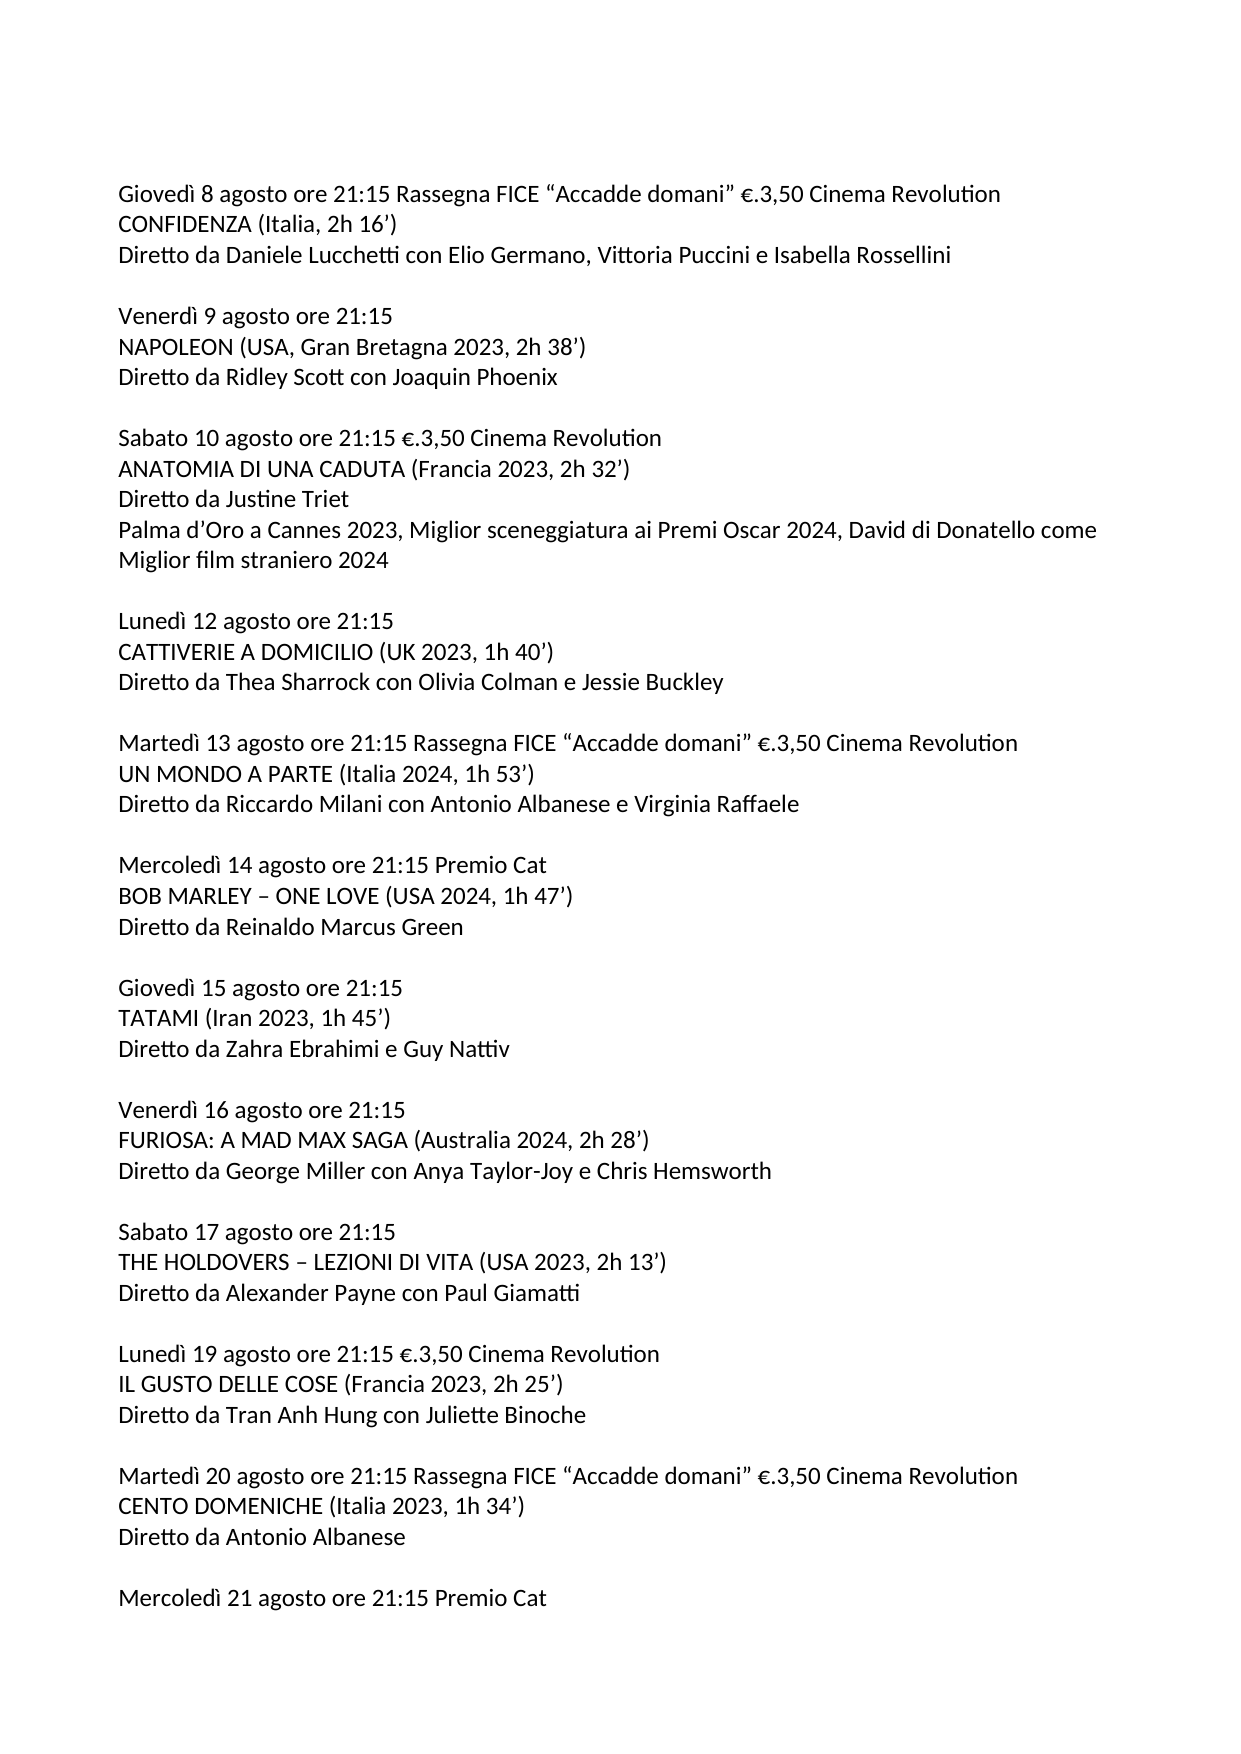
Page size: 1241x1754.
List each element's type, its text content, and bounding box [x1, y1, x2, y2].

text Giovedì 8 agosto ore 21:15 Rassegna FICE “Accadde domani” €.3,50 Cinema Revolution [118, 178, 1122, 209]
text Diretto da Tran Anh Hung con Juliette Binoche [118, 1399, 1122, 1429]
text Martedì 20 agosto ore 21:15 Rassegna FICE “Accadde domani” €.3,50 Cinema Revolution [118, 1460, 1122, 1491]
text Diretto da Daniele Lucchetti con Elio Germano, Vittoria Puccini e Isabella Rossellini [118, 239, 1122, 270]
text Diretto da Antonio Albanese [118, 1521, 1122, 1552]
text Venerdì 9 agosto ore 21:15 [118, 300, 1122, 331]
text Mercoledì 21 agosto ore 21:15 Premio Cat [118, 1582, 1122, 1613]
text THE HOLDOVERS – LEZIONI DI VITA (USA 2023, 2h 13’) [118, 1246, 1122, 1277]
text UN MONDO A PARTE (Italia 2024, 1h 53’) [118, 758, 1122, 788]
text Lunedì 12 agosto ore 21:15 [118, 605, 1122, 636]
text Diretto da Alexander Payne con Paul Giamatti [118, 1277, 1122, 1307]
text CONFIDENZA (Italia, 2h 16’) [118, 209, 1122, 239]
text Martedì 13 agosto ore 21:15 Rassegna FICE “Accadde domani” €.3,50 Cinema Revolution [118, 727, 1122, 758]
text CATTIVERIE A DOMICILIO (UK 2023, 1h 40’) [118, 636, 1122, 666]
text Diretto da Justine Triet [118, 483, 1122, 514]
text NAPOLEON (USA, Gran Bretagna 2023, 2h 38’) [118, 331, 1122, 361]
text Mercoledì 14 agosto ore 21:15 Premio Cat [118, 849, 1122, 880]
text TATAMI (Iran 2023, 1h 45’) [118, 1002, 1122, 1033]
text Diretto da Riccardo Milani con Antonio Albanese e Virginia Raffaele [118, 788, 1122, 819]
text Sabato 17 agosto ore 21:15 [118, 1216, 1122, 1246]
text Diretto da Zahra Ebrahimi e Guy Nattiv [118, 1033, 1122, 1063]
text IL GUSTO DELLE COSE (Francia 2023, 2h 25’) [118, 1368, 1122, 1399]
text Sabato 10 agosto ore 21:15 €.3,50 Cinema Revolution [118, 422, 1122, 453]
text FURIOSA: A MAD MAX SAGA (Australia 2024, 2h 28’) [118, 1124, 1122, 1155]
text Palma d’Oro a Cannes 2023, Miglior sceneggiatura ai Premi Oscar 2024, David di Donatello come Miglior film straniero 2024 [118, 514, 1122, 575]
text Lunedì 19 agosto ore 21:15 €.3,50 Cinema Revolution [118, 1338, 1122, 1368]
text Giovedì 15 agosto ore 21:15 [118, 972, 1122, 1002]
text BOB MARLEY – ONE LOVE (USA 2024, 1h 47’) [118, 880, 1122, 911]
text Venerdì 16 agosto ore 21:15 [118, 1094, 1122, 1124]
text ANATOMIA DI UNA CADUTA (Francia 2023, 2h 32’) [118, 453, 1122, 483]
text CENTO DOMENICHE (Italia 2023, 1h 34’) [118, 1491, 1122, 1521]
text Diretto da Thea Sharrock con Olivia Colman e Jessie Buckley [118, 666, 1122, 697]
text Diretto da George Miller con Anya Taylor-Joy e Chris Hemsworth [118, 1155, 1122, 1185]
text Diretto da Ridley Scott con Joaquin Phoenix [118, 361, 1122, 392]
text Diretto da Reinaldo Marcus Green [118, 911, 1122, 941]
